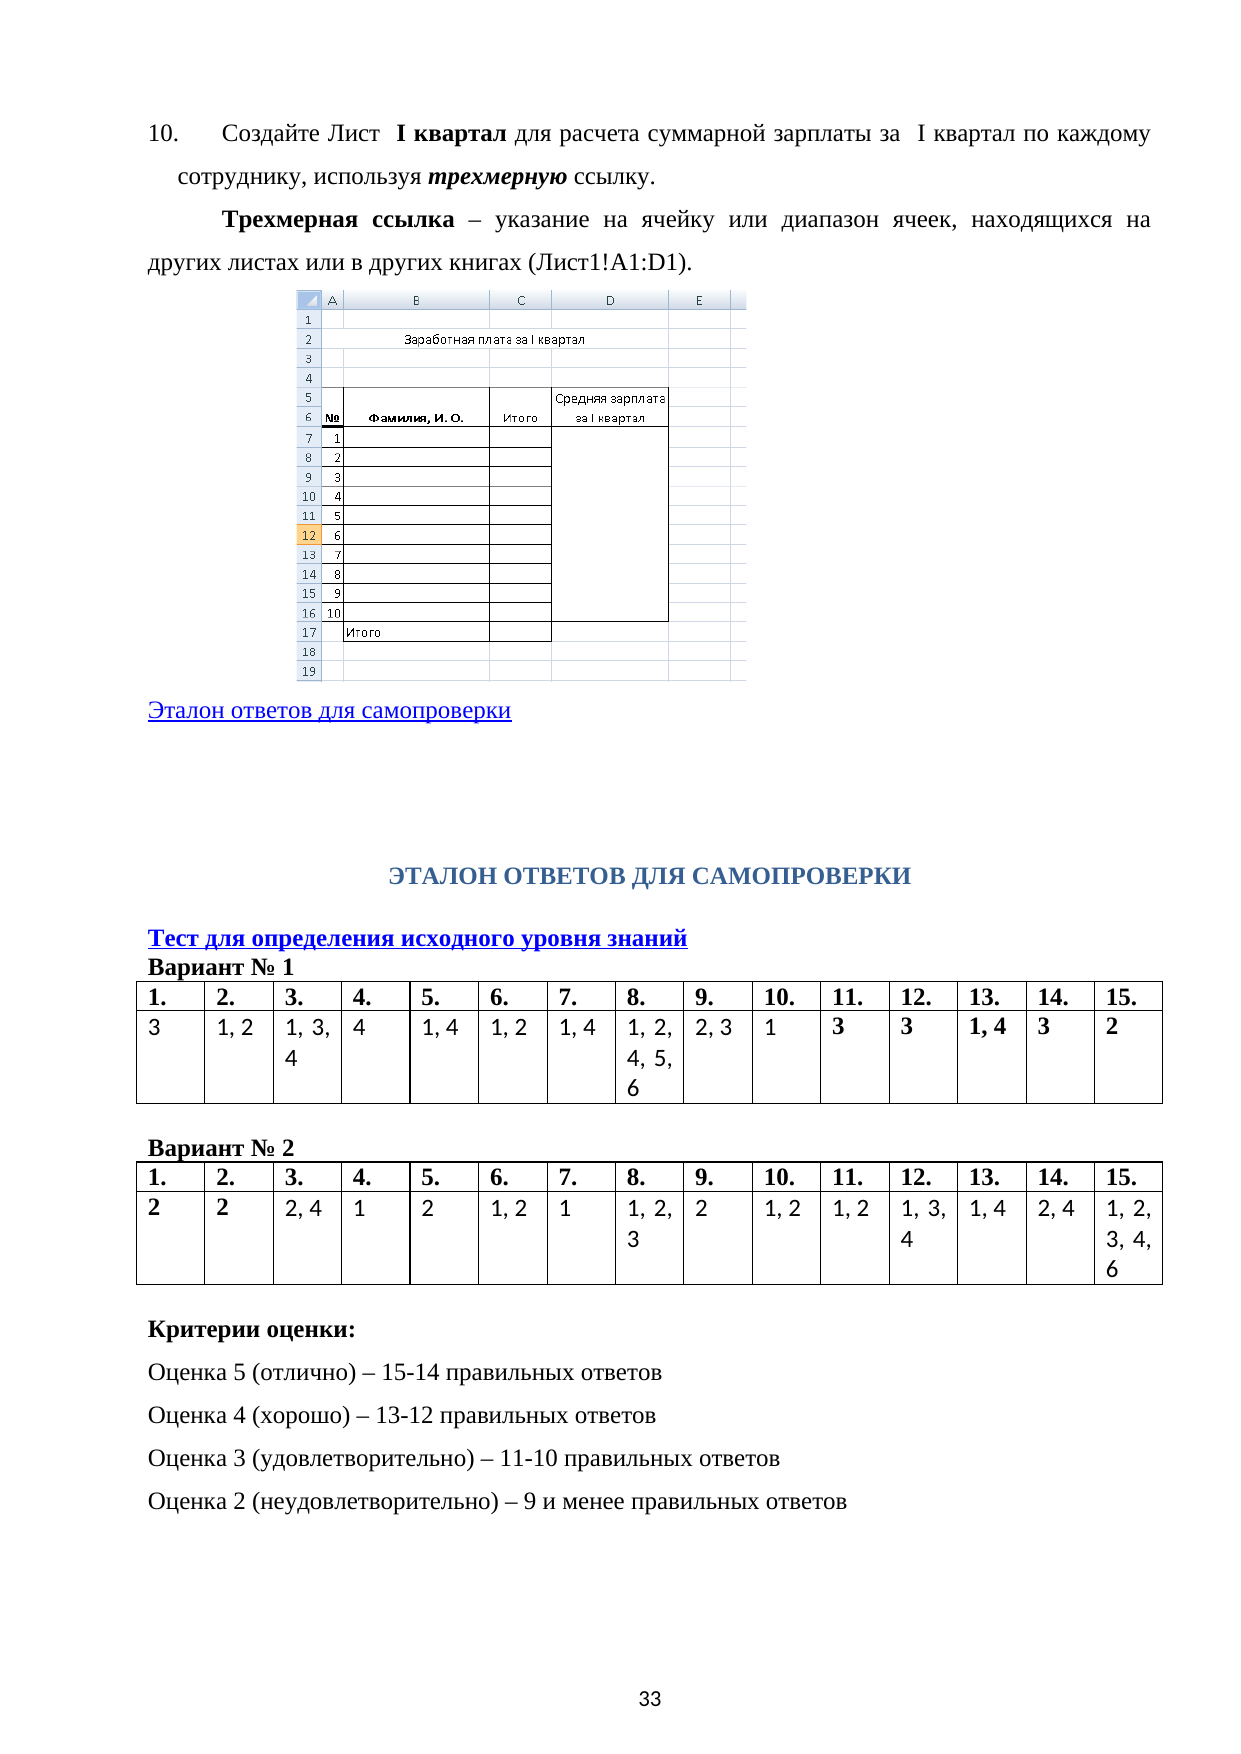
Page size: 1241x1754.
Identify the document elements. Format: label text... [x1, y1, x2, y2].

table_cell 1, 2 [479, 1011, 547, 1103]
table_cell 2, 3 [684, 1011, 752, 1103]
table_header [137, 982, 204, 1010]
table_cell 1, 2 [753, 1192, 820, 1284]
table_header [616, 1163, 683, 1191]
table_header [958, 982, 1026, 1010]
table_header [684, 982, 752, 1010]
table_header [1095, 982, 1162, 1010]
text Вариант № 2 [148, 1133, 1152, 1161]
table_header [890, 982, 957, 1010]
table_header [958, 1163, 1026, 1191]
table_cell 1 [548, 1192, 615, 1284]
table_header [548, 1163, 615, 1191]
table_cell 2 [684, 1192, 752, 1284]
table_cell 1 [753, 1011, 820, 1103]
table_header [411, 1163, 478, 1191]
table_cell 3 [137, 1011, 204, 1103]
table_header [616, 982, 683, 1010]
text Эталон ответов для самопроверки [148, 695, 1152, 724]
table_cell 1, 2, 3, 4, 6 [1095, 1192, 1162, 1284]
table_header [753, 982, 820, 1010]
table_header [890, 1163, 957, 1191]
table_header [342, 982, 409, 1010]
table_cell 1, 4 [958, 1011, 1026, 1103]
table_header [753, 1163, 820, 1191]
table_cell 1 [342, 1192, 409, 1284]
text Вариант № 1 [148, 952, 1152, 981]
table_cell 1, 4 [958, 1192, 1026, 1284]
table_cell 3 [1027, 1011, 1094, 1103]
table_header [1027, 1163, 1094, 1191]
table_cell 1, 2 [821, 1192, 889, 1284]
table_cell 1, 3, 4 [274, 1011, 341, 1103]
table_header [821, 1163, 889, 1191]
table_cell 2 [137, 1192, 204, 1284]
list Создайте Лист I квартал для расчета суммарной зарплаты за I квартал по каждому сотруднику, используя трехмерную ссылку. [148, 118, 1152, 190]
text Критерии оценки: [148, 1314, 1152, 1342]
table_header [479, 1163, 547, 1191]
table_cell 3 [821, 1011, 889, 1103]
table_cell 2, 4 [1027, 1192, 1094, 1284]
table_header [274, 1163, 341, 1191]
table_cell 2 [1095, 1011, 1162, 1103]
table_cell 1, 2 [479, 1192, 547, 1284]
table_header [1027, 982, 1094, 1010]
table_header [548, 982, 615, 1010]
table_header [684, 1163, 752, 1191]
table_cell 3 [890, 1011, 957, 1103]
table_cell 1, 4 [548, 1011, 615, 1103]
table_cell 2, 4 [274, 1192, 341, 1284]
text Тест для определения исходного уровня знаний [148, 923, 1152, 952]
table_header [479, 982, 547, 1010]
table_cell 1, 3, 4 [890, 1192, 957, 1284]
subtitle ЭТАЛОН ОТВЕТОВ ДЛЯ САМОПРОВЕРКИ [148, 861, 1152, 890]
table_header [137, 1163, 204, 1191]
table_cell 1, 2, 4, 5, 6 [616, 1011, 683, 1103]
table_header [1095, 1163, 1162, 1191]
table_header [411, 982, 478, 1010]
text Трехмерная ссылка – указание на ячейку или диапазон ячеек, находящихся на других листах или в других книгах (Лист1!A1:D1). [148, 204, 1152, 276]
picture [296, 290, 747, 682]
table_cell 2 [411, 1192, 478, 1284]
text Оценка 4 (хорошо) – 13-12 правильных ответов [148, 1400, 1152, 1429]
table_header [274, 982, 341, 1010]
table_header [205, 982, 273, 1010]
text Оценка 2 (неудовлетворительно) – 9 и менее правильных ответов [148, 1486, 1152, 1515]
text Оценка 5 (отлично) – 15-14 правильных ответов [148, 1357, 1152, 1386]
text Оценка 3 (удовлетворительно) – 11-10 правильных ответов [148, 1443, 1152, 1472]
table_header [821, 982, 889, 1010]
table_cell 4 [342, 1011, 409, 1103]
table_header [342, 1163, 409, 1191]
table_cell 1, 2, 3 [616, 1192, 683, 1284]
table_cell 1, 4 [411, 1011, 478, 1103]
table_cell 1, 2 [205, 1011, 273, 1103]
table_cell 2 [205, 1192, 273, 1284]
table_header [205, 1163, 273, 1191]
